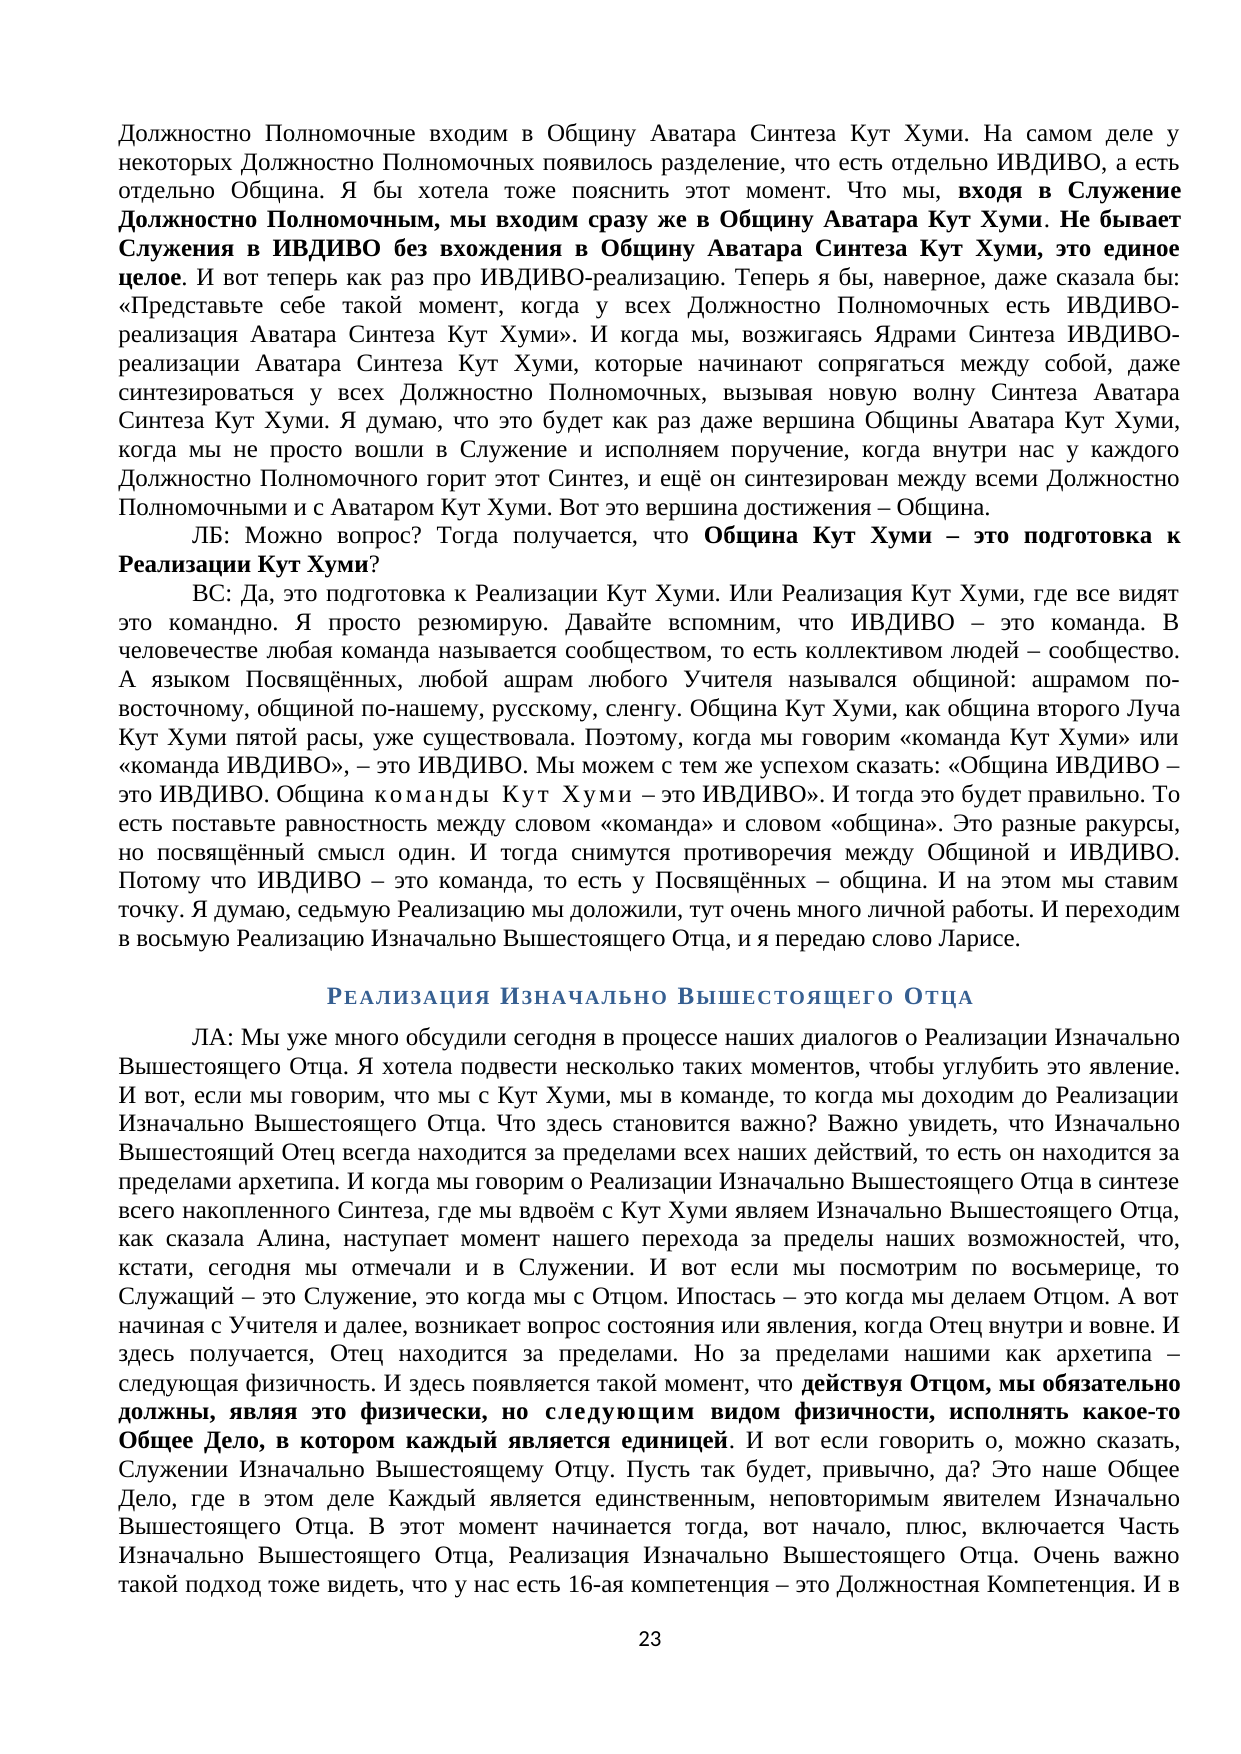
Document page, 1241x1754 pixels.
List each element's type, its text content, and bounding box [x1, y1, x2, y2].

text ВС: Да, это подготовка ĸ Реализации Кут Хуми. Или Реализация Кут Хуми, где все видят это командно. Я просто резюмирую. Давайте вспомним, что ИВДИВО – это команда. В человечестве любая команда называется сообществом, то есть коллективом людей – сообщество. А языком Посвящённых, любой ашрам любого Учителя назывался общиной: ашрамом по-восточному, общиной по-нашему, русскому, сленгу. Община Кут Хуми, как община второго Луча Кут Хуми пятой расы, уже существовала. Поэтому, когда мы говорим «команда Кут Хуми» или «команда ИВДИВО», – это ИВДИВО. Мы можем с тем же успехом сказать: «Община ИВДИВО – это ИВДИВО. Община команды Кут Хуми – это ИВДИВО». И тогда это будет правильно. То есть поставьте равностность между словом «команда» и словом «община». Это разные ракурсы, но посвящённый смысл один. И тогда снимутся противоречия между Общиной и ИВДИВО. Потому что ИВДИВО – это команда, то есть у Посвящённых – община. И на этом мы ставим точку. Я думаю, седьмую Реализацию мы доложили, тут очень много личной работы. И переходим в восьмую Реализацию Изначально Вышестоящего Отца, и я передаю слово Ларисе. [118, 578, 1181, 952]
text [118, 1022, 1181, 1598]
text Реализация Изначально Вышестоящего Отца [118, 981, 1181, 1010]
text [118, 118, 1181, 521]
text ЛБ: Можно вопрос? Тогда получается, что Община Кут Хуми – это подготовка ĸ Реализации Кут Хуми? [118, 521, 1181, 578]
